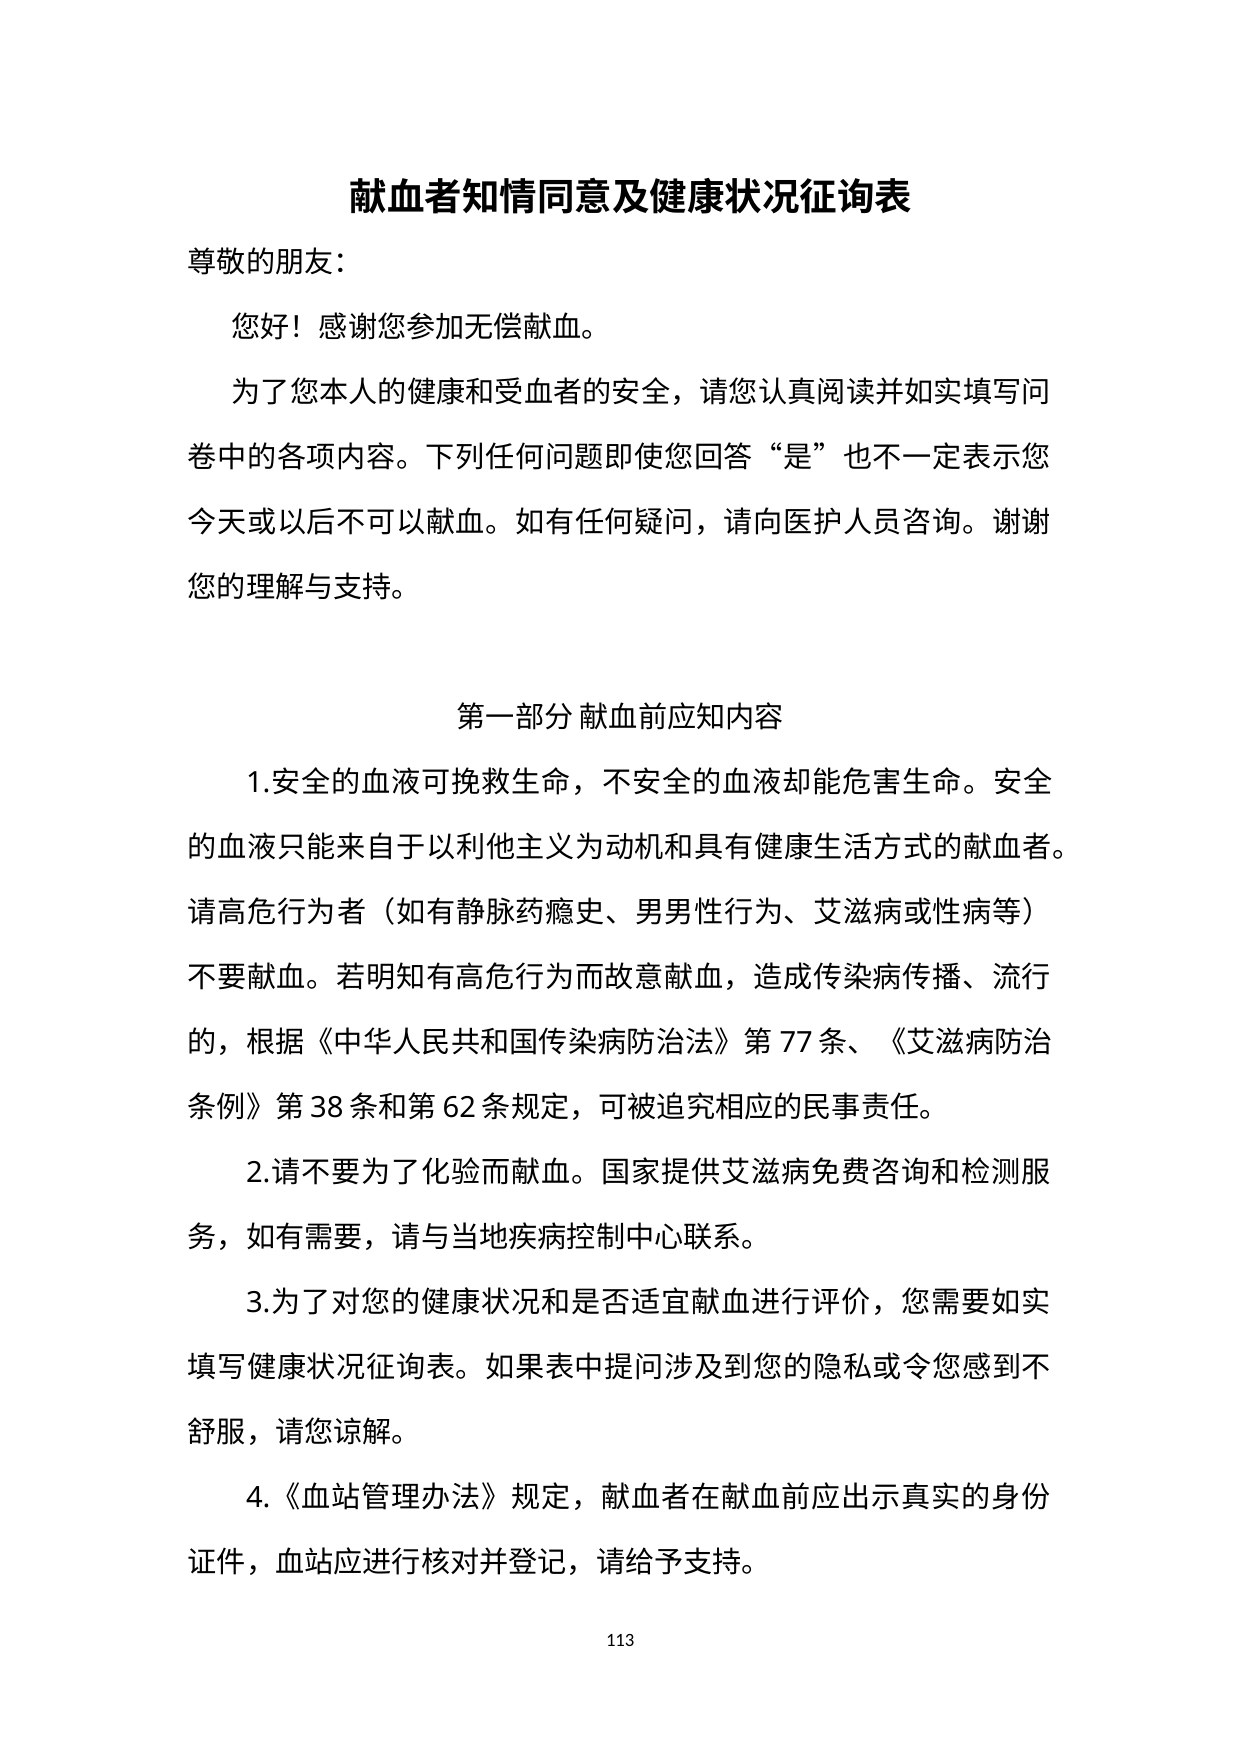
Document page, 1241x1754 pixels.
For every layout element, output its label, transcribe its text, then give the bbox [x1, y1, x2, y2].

text 献血者知情同意及健康状况征询表 [187, 162, 1053, 227]
text 第一部分 献血前应知内容 [187, 682, 1053, 747]
text 4.《血站管理办法》规定，献血者在献血前应出示真实的身份证件，血站应进行核对并登记，请给予支持。 [187, 1462, 1053, 1592]
text 尊敬的朋友： [187, 227, 1053, 292]
text 3.为了对您的健康状况和是否适宜献血进行评价，您需要如实填写健康状况征询表。如果表中提问涉及到您的隐私或令您感到不舒服，请您谅解。 [187, 1267, 1053, 1462]
text 1.安全的血液可挽救生命，不安全的血液却能危害生命。安全的血液只能来自于以利他主义为动机和具有健康生活方式的献血者。请高危行为者（如有静脉药瘾史、男男性行为、艾滋病或性病等）不要献血。若明知有高危行为而故意献血，造成传染病传播、流行的，根据《中华人民共和国传染病防治法》第77条、《艾滋病防治条例》第38条和第62条规定，可被追究相应的民事责任。 [187, 747, 1053, 1137]
text 2.请不要为了化验而献血。国家提供艾滋病免费咨询和检测服务，如有需要，请与当地疾病控制中心联系。 [187, 1137, 1053, 1267]
text 为了您本人的健康和受血者的安全，请您认真阅读并如实填写问卷中的各项内容。下列任何问题即使您回答“是”也不一定表示您今天或以后不可以献血。如有任何疑问，请向医护人员咨询。谢谢您的理解与支持。 [187, 357, 1053, 617]
text 您好！感谢您参加无偿献血。 [187, 292, 1053, 357]
